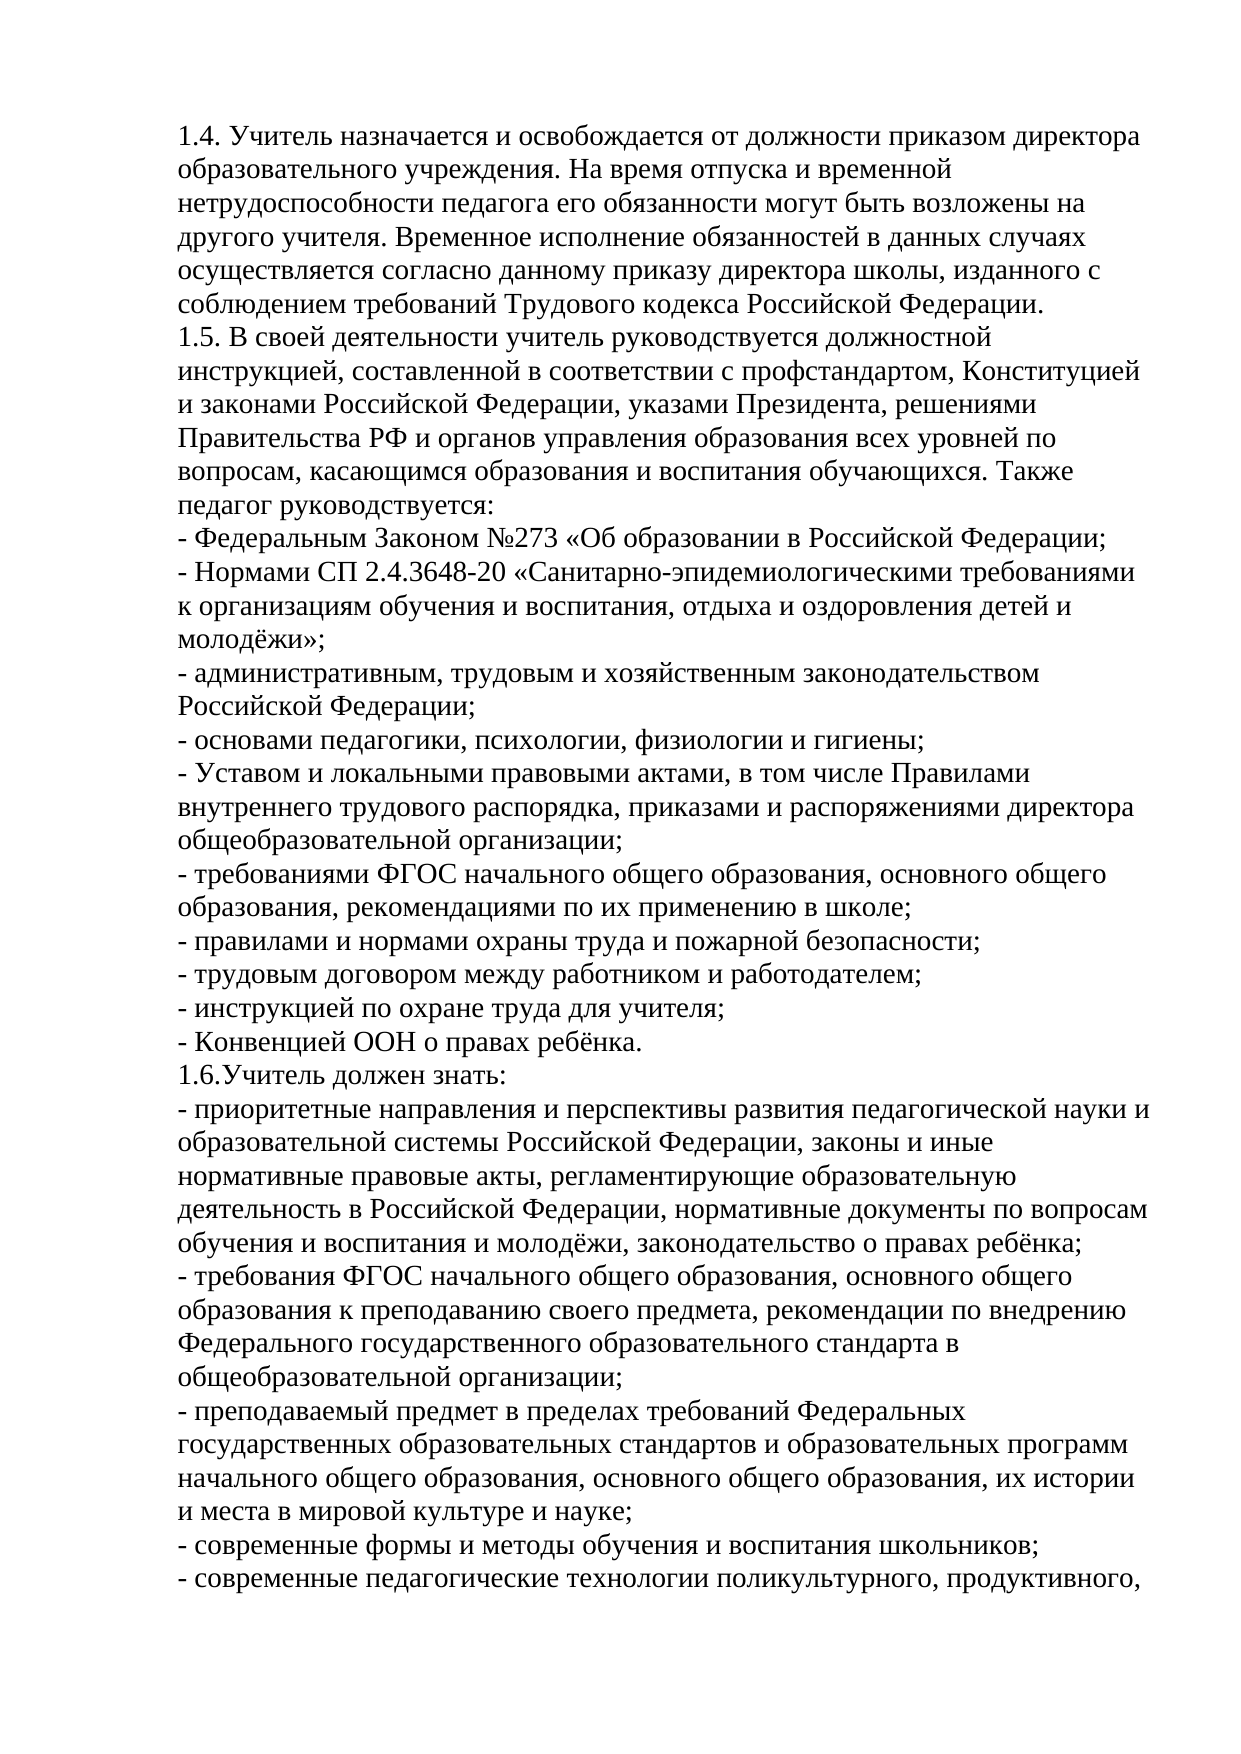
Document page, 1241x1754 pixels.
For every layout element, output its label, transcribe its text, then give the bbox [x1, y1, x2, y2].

text - правилами и нормами охраны труда и пожарной безопасности; [177, 923, 1152, 957]
text - Конвенцией ООН о правах ребёнка. [177, 1024, 1152, 1057]
text - Федеральным Законом №273 «Об образовании в Российской Федерации; [177, 521, 1152, 554]
text образовательной системы Российской Федерации, законы и иные нормативные правовые акты, регламентирующие образовательную деятельность в Российской Федерации, нормативные документы по вопросам обучения и воспитания и молодёжи, законодательство о правах ребёнка; [177, 1124, 1152, 1258]
text 1.5. В своей деятельности учитель руководствуется должностной [177, 319, 1152, 353]
text - преподаваемый предмет в пределах требований Федеральных [177, 1393, 1152, 1426]
text государственных образовательных стандартов и образовательных программ [177, 1426, 1152, 1460]
text вопросам, касающимся образования и воспитания обучающихся. Также [177, 453, 1152, 487]
text инструкцией, составленной в соответствии с профстандартом, Конституцией [177, 353, 1152, 386]
text - требования ФГОС начального общего образования, основного общего [177, 1258, 1152, 1292]
text образования, рекомендациями по их применению в школе; [177, 889, 1152, 923]
text другого учителя. Временное исполнение обязанностей в данных случаях [177, 219, 1152, 252]
text - Нормами СП 2.4.3648-20 «Санитарно-эпидемиологическими требованиями [177, 554, 1152, 588]
text - современные формы и методы обучения и воспитания школьников; [177, 1527, 1152, 1560]
text - инструкцией по охране труда для учителя; [177, 990, 1152, 1024]
text начального общего образования, основного общего образования, их истории и места в мировой культуре и науке; [177, 1460, 1152, 1527]
text - приоритетные направления и перспективы развития педагогической науки и [177, 1091, 1152, 1124]
text общеобразовательной организации; [177, 1359, 1152, 1393]
text общеобразовательной организации; [177, 822, 1152, 856]
text 1.6.Учитель должен знать: [177, 1057, 1152, 1091]
text Российской Федерации; [177, 688, 1152, 722]
text образовательного учреждения. На время отпуска и временной [177, 152, 1152, 185]
text образования к преподаванию своего предмета, рекомендации по внедрению [177, 1292, 1152, 1326]
text - административным, трудовым и хозяйственным законодательством [177, 655, 1152, 688]
text 1.4. Учитель назначается и освобождается от должности приказом директора [177, 118, 1152, 152]
text - основами педагогики, психологии, физиологии и гигиены; [177, 722, 1152, 755]
text осуществляется согласно данному приказу директора школы, изданного с [177, 252, 1152, 286]
text - Уставом и локальными правовыми актами, в том числе Правилами [177, 755, 1152, 789]
text - требованиями ФГОС начального общего образования, основного общего [177, 856, 1152, 889]
text нетрудоспособности педагога его обязанности могут быть возложены на [177, 185, 1152, 219]
text - трудовым договором между работником и работодателем; [177, 957, 1152, 990]
text молодёжи»; [177, 621, 1152, 655]
text и законами Российской Федерации, указами Президента, решениями [177, 386, 1152, 420]
text к организациям обучения и воспитания, отдыха и оздоровления детей и [177, 588, 1152, 621]
text педагог руководствуется: [177, 487, 1152, 521]
text Федерального государственного образовательного стандарта в [177, 1326, 1152, 1359]
text Правительства РФ и органов управления образования всех уровней по [177, 420, 1152, 453]
text - современные педагогические технологии поликультурного, продуктивного, [177, 1560, 1152, 1594]
text внутреннего трудового распорядка, приказами и распоряжениями директора [177, 789, 1152, 822]
text соблюдением требований Трудового кодекса Российской Федерации. [177, 286, 1152, 319]
